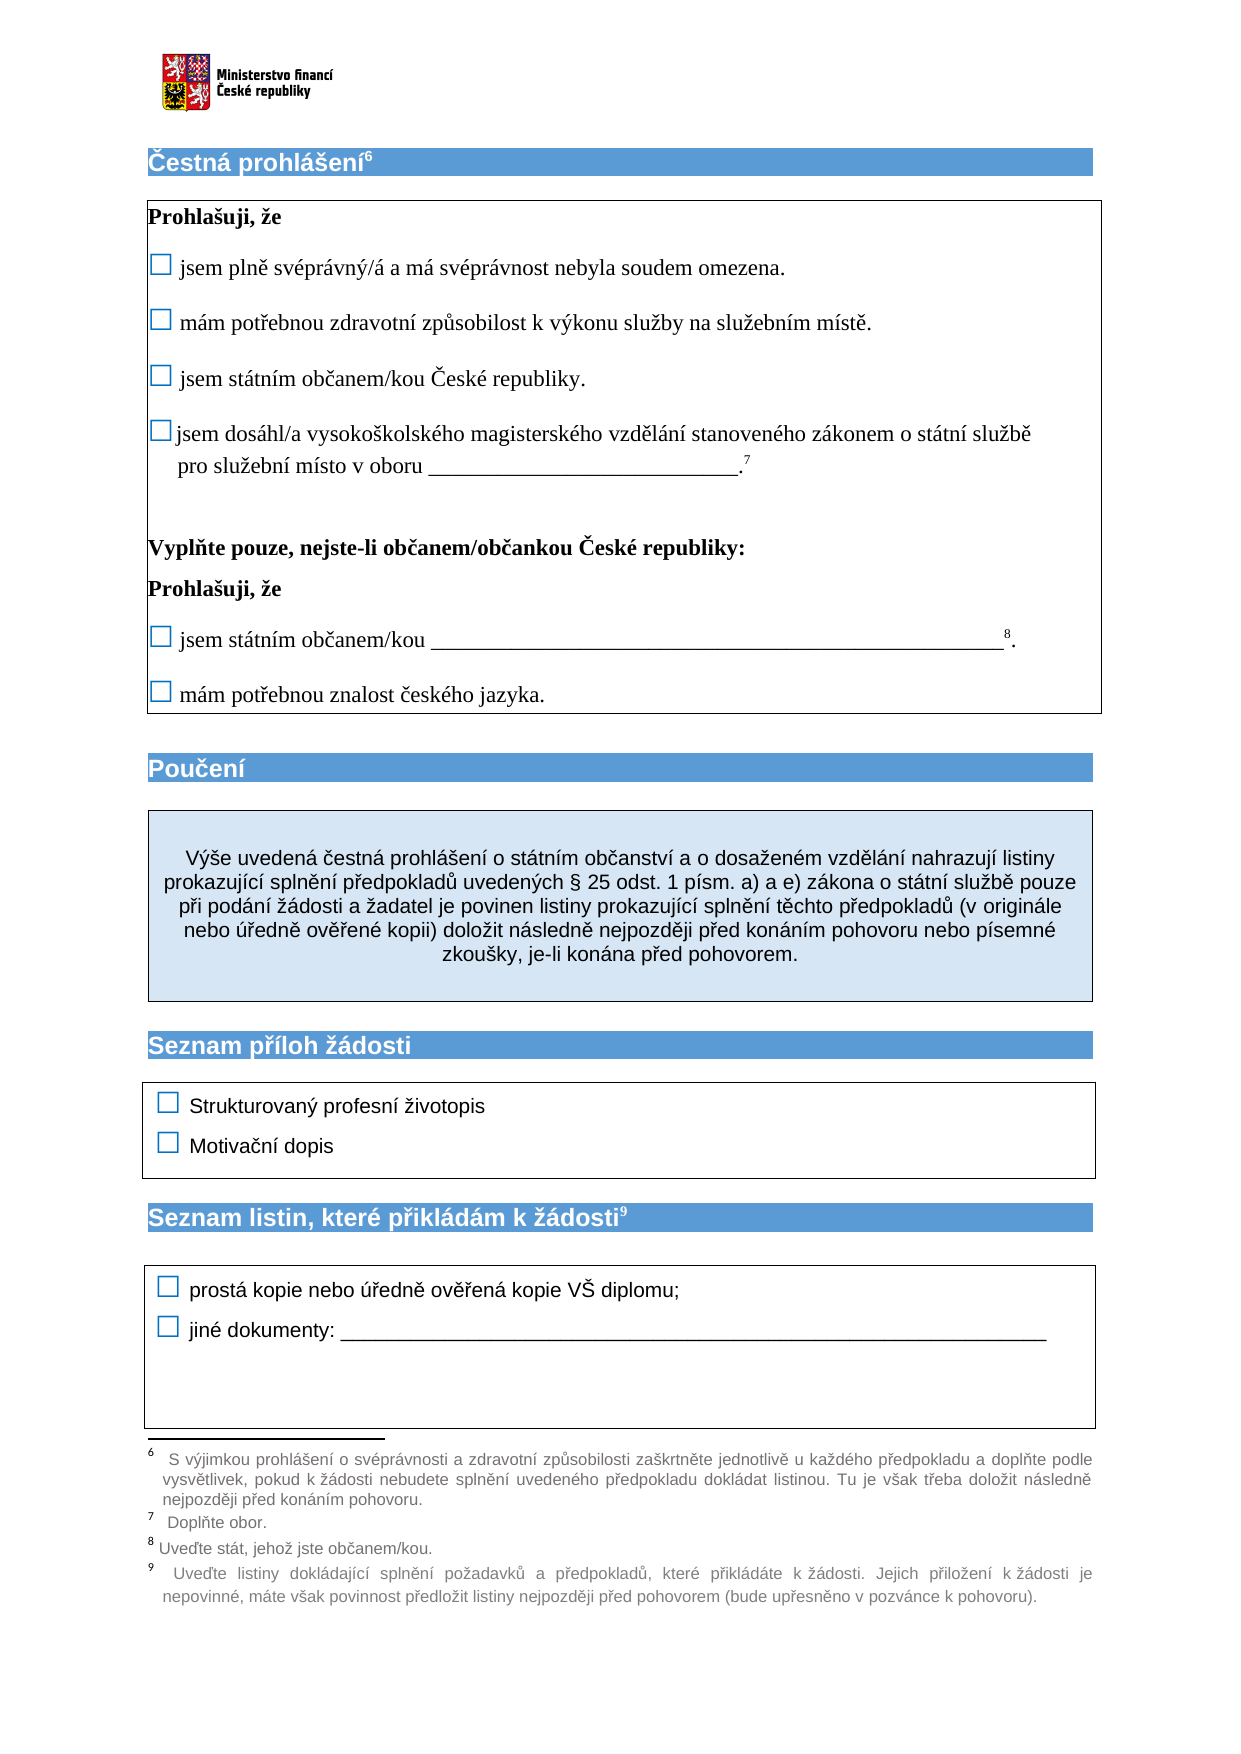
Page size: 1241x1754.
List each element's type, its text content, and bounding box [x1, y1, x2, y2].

subtitle Čestná prohlášení [148, 148, 1093, 176]
text jsem plně svéprávný/á a má svéprávnost nebyla soudem omezena. [148, 241, 1101, 284]
text mám potřebnou zdravotní způsobilost k výkonu služby na služebním místě. [148, 297, 1101, 339]
picture [147, 45, 354, 121]
text Vyplňte pouze, nejste-li občanem/občankou České republiky: [148, 531, 1101, 560]
text jsem státním občanem/kou __________________________________________________. [148, 613, 1101, 656]
subtitle Poučení [148, 753, 1093, 782]
subtitle Seznam listin, které přikládám k žádosti [148, 1203, 1093, 1232]
subtitle Seznam příloh žádosti [148, 1031, 1093, 1059]
table_header prostá kopie nebo úředně ověřená kopie VŠ diplomu; jiné dokumenty: _____________________________________________________________ [145, 1266, 1095, 1428]
table_header Výše uvedená čestná prohlášení o státním občanství a o dosaženém vzdělání nahrazují listiny prokazující splnění předpokladů uvedených § 25 odst. 1 písm. a) a e) zákona o státní službě pouze při podání žádosti a žadatel je povinen listiny prokazující splnění těchto předpokladů (v originále nebo úředně ověřené kopii) doložit následně nejpozději před konáním pohovoru nebo písemné zkoušky, je-li konána před pohovorem. [149, 811, 1092, 1001]
text Prohlašuji, že [148, 201, 1101, 230]
table_header Strukturovaný profesní životopis Motivační dopis [143, 1083, 1095, 1178]
text mám potřebnou znalost českého jazyka. [148, 668, 1101, 713]
text jsem dosáhl/a vysokoškolského magisterského vzdělání stanoveného zákonem o státní službě pro služební místo v oboru ___________________________. [148, 407, 1101, 478]
text jsem státním občanem/kou České republiky. [148, 352, 1101, 395]
text Prohlašuji, že [148, 572, 1101, 601]
